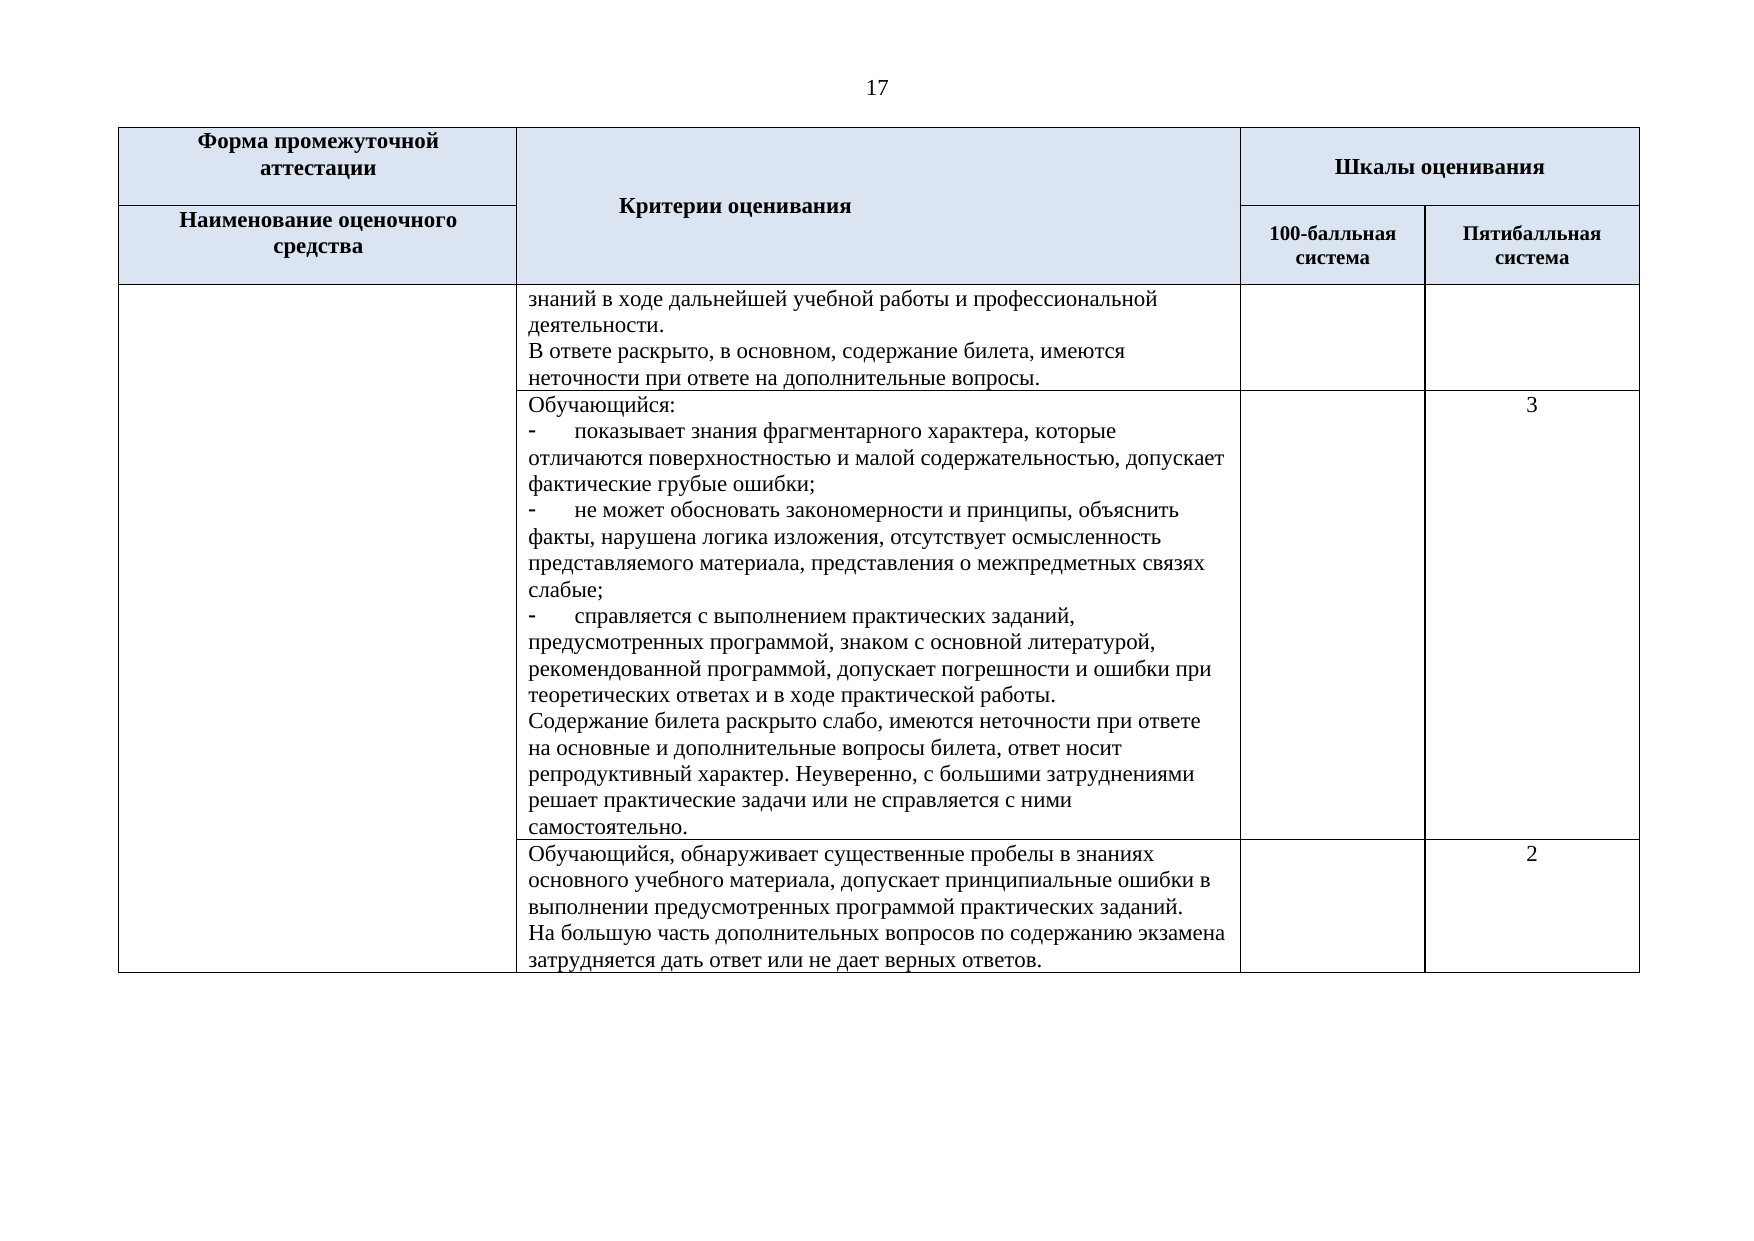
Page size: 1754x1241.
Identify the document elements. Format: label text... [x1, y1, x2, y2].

table_header Форма промежуточной аттестации [119, 128, 516, 205]
table_cell [1241, 285, 1424, 390]
table_cell Пятибалльная система [1426, 206, 1639, 284]
table_cell Обучающийся: показывает знания фрагментарного характера, которые отличаются поверхностностью и малой содержательностью, допускает фактические грубые ошибки; не может обосновать закономерности и принципы, объяснить факты, нарушена логика изложения, отсутствует осмысленность представляемого материала, представления о межпредметных связях слабые; справляется с выполнением практических заданий, предусмотренных программой, знаком с основной литературой, рекомендованной программой, допускает погрешности и ошибки при теоретических ответах и в ходе практической работы. Содержание билета раскрыто слабо, имеются неточности при ответе на основные и дополнительные вопросы билета, ответ носит репродуктивный характер. Неуверенно, с большими затруднениями решает практические задачи или не справляется с ними самостоятельно. [517, 391, 1240, 839]
table_cell 2 [1426, 840, 1639, 972]
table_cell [517, 285, 1240, 390]
table_cell Обучающийся, обнаруживает существенные пробелы в знаниях основного учебного материала, допускает принципиальные ошибки в выполнении предусмотренных программой практических заданий. На большую часть дополнительных вопросов по содержанию экзамена затрудняется дать ответ или не дает верных ответов. [517, 840, 1240, 972]
table_cell [1241, 391, 1424, 839]
table_cell 3 [1426, 391, 1639, 839]
table_cell 100-балльная система [1241, 206, 1424, 284]
table_header Критерии оценивания [517, 128, 1240, 284]
table_cell 4 [1426, 285, 1639, 390]
table_cell [1241, 840, 1424, 972]
table_header Шкалы оценивания [1241, 128, 1639, 205]
table_cell Наименование оценочного средства [119, 206, 516, 284]
